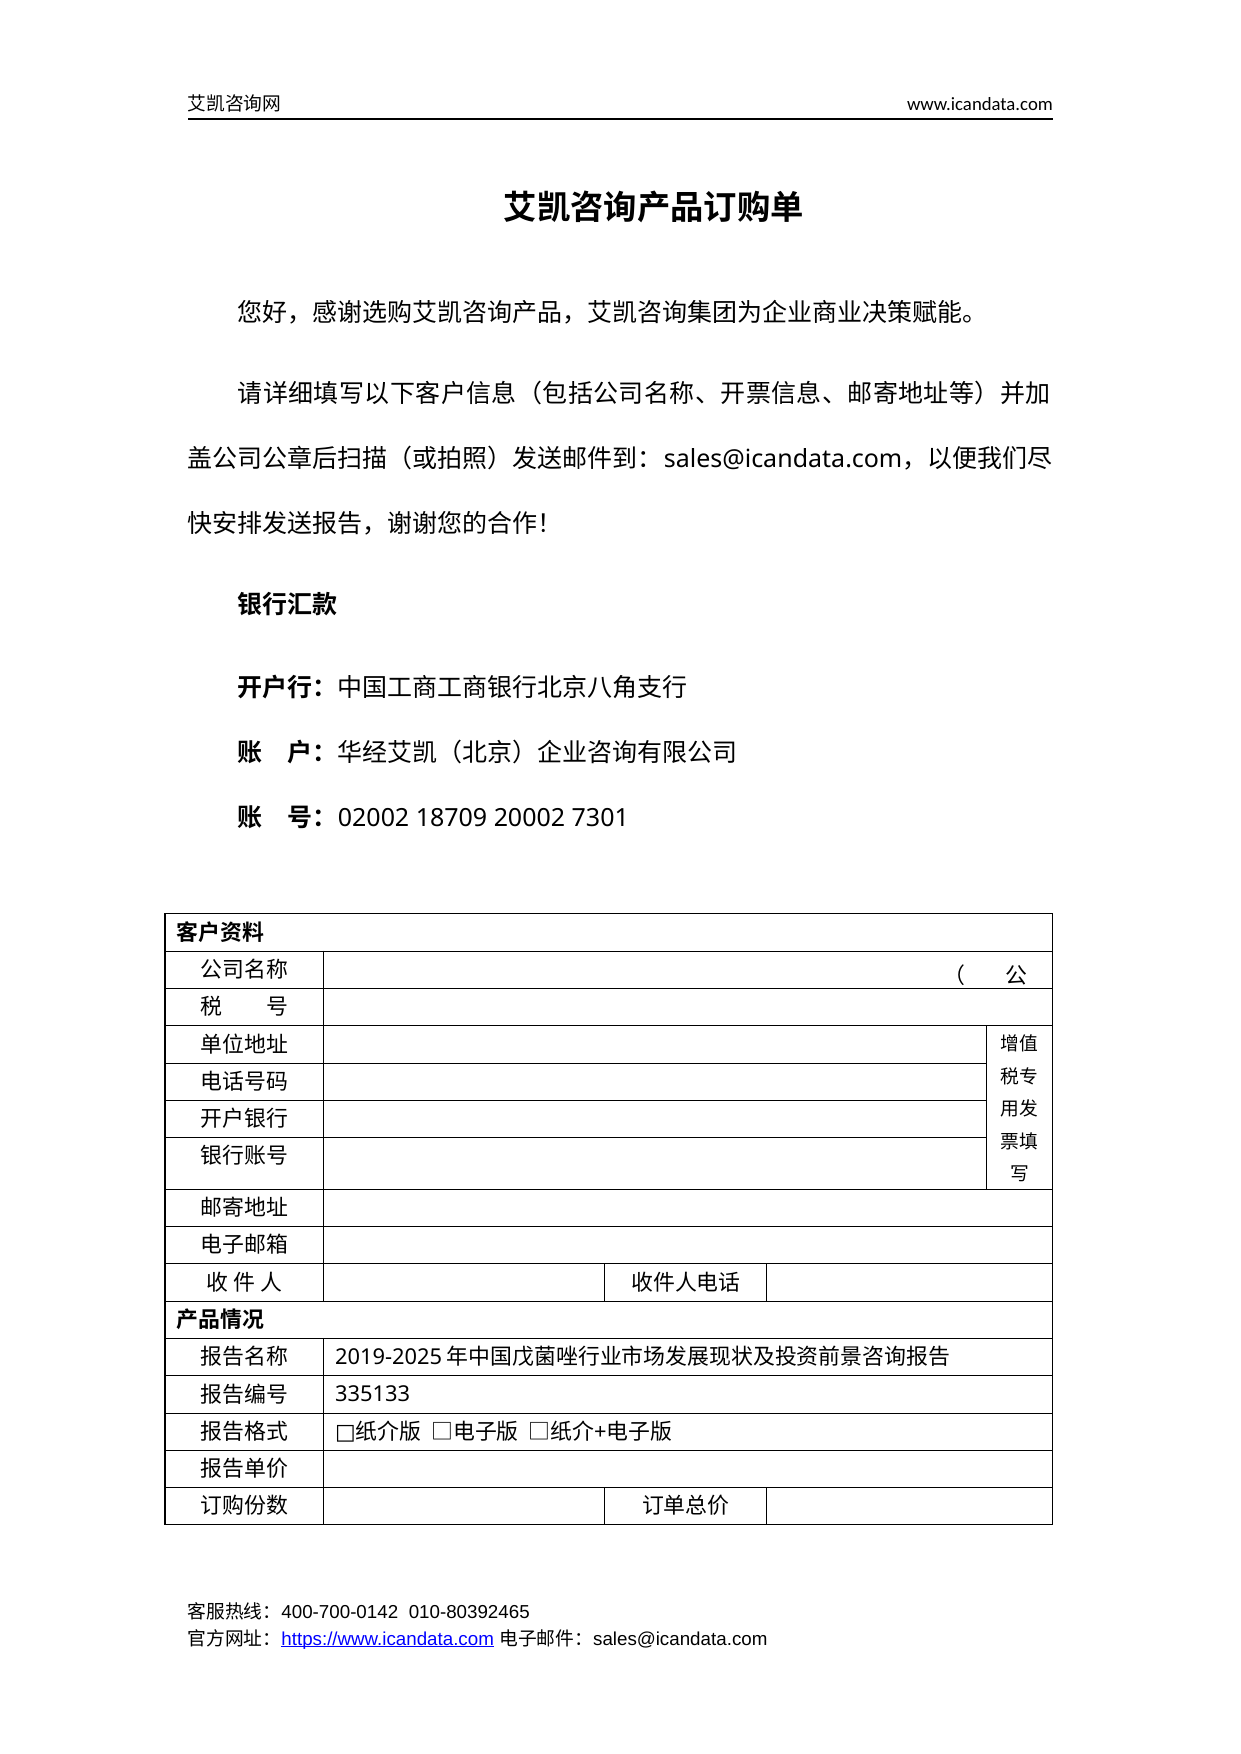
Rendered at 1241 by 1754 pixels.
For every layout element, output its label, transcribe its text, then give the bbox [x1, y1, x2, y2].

table_cell 报告名称 [166, 1339, 323, 1375]
table_cell [324, 1227, 1052, 1263]
table_cell [767, 1488, 1052, 1524]
table_cell [324, 1488, 604, 1524]
text 开户行：中国工商工商银行北京八角支行 [187, 653, 1053, 718]
table_cell [324, 1190, 1052, 1226]
table_cell 收件人电话 [605, 1264, 766, 1301]
table_cell [324, 989, 1052, 1025]
table_cell 开户银行 [166, 1101, 323, 1137]
table_cell 报告单价 [166, 1451, 323, 1487]
table_cell 订购份数 [166, 1488, 323, 1524]
table_cell [324, 1026, 986, 1062]
table_cell 订单总价 [605, 1488, 766, 1524]
table_cell 税 号 [166, 989, 323, 1025]
table_cell 报告编号 [166, 1376, 323, 1412]
table_cell [324, 1138, 986, 1189]
table_cell 银行账号 [166, 1138, 323, 1189]
table_cell 邮寄地址 [166, 1190, 323, 1226]
text 艾凯咨询产品订购单 [187, 172, 1053, 237]
table_cell 产品情况 [166, 1302, 1052, 1338]
table_header 客户资料 [166, 914, 1052, 951]
table_cell 单位地址 [166, 1026, 323, 1062]
table_cell [324, 952, 1052, 988]
table_cell [324, 1264, 604, 1301]
table_cell 2019-2025年中国戊菌唑行业市场发展现状及投资前景咨询报告 [324, 1339, 1052, 1375]
text 银行汇款 [187, 570, 1053, 635]
table_cell 公司名称 [166, 952, 323, 988]
table_cell □纸介版 □电子版 □纸介+电子版 [324, 1414, 1052, 1450]
table_cell 收 件 人 [166, 1264, 323, 1301]
table_cell 335133 [324, 1376, 1052, 1412]
table_cell [324, 1451, 1052, 1487]
table_cell [324, 1101, 986, 1137]
text 账 号：02002 18709 20002 7301 [187, 783, 1053, 848]
text 您好，感谢选购艾凯咨询产品，艾凯咨询集团为企业商业决策赋能。 [187, 278, 1053, 343]
text 请详细填写以下客户信息（包括公司名称、开票信息、邮寄地址等）并加盖公司公章后扫描（或拍照）发送邮件到：sales@icandata.com，以便我们尽快安排发送报告，谢谢您的合作！ [187, 359, 1053, 554]
table_cell 增值税专用发票填写 [987, 1026, 1052, 1189]
table_cell [324, 1064, 986, 1100]
table_cell 电子邮箱 [166, 1227, 323, 1263]
table_cell [767, 1264, 1052, 1301]
table_cell 报告格式 [166, 1414, 323, 1450]
table_cell 电话号码 [166, 1064, 323, 1100]
text 账 户：华经艾凯（北京）企业咨询有限公司 [187, 718, 1053, 783]
